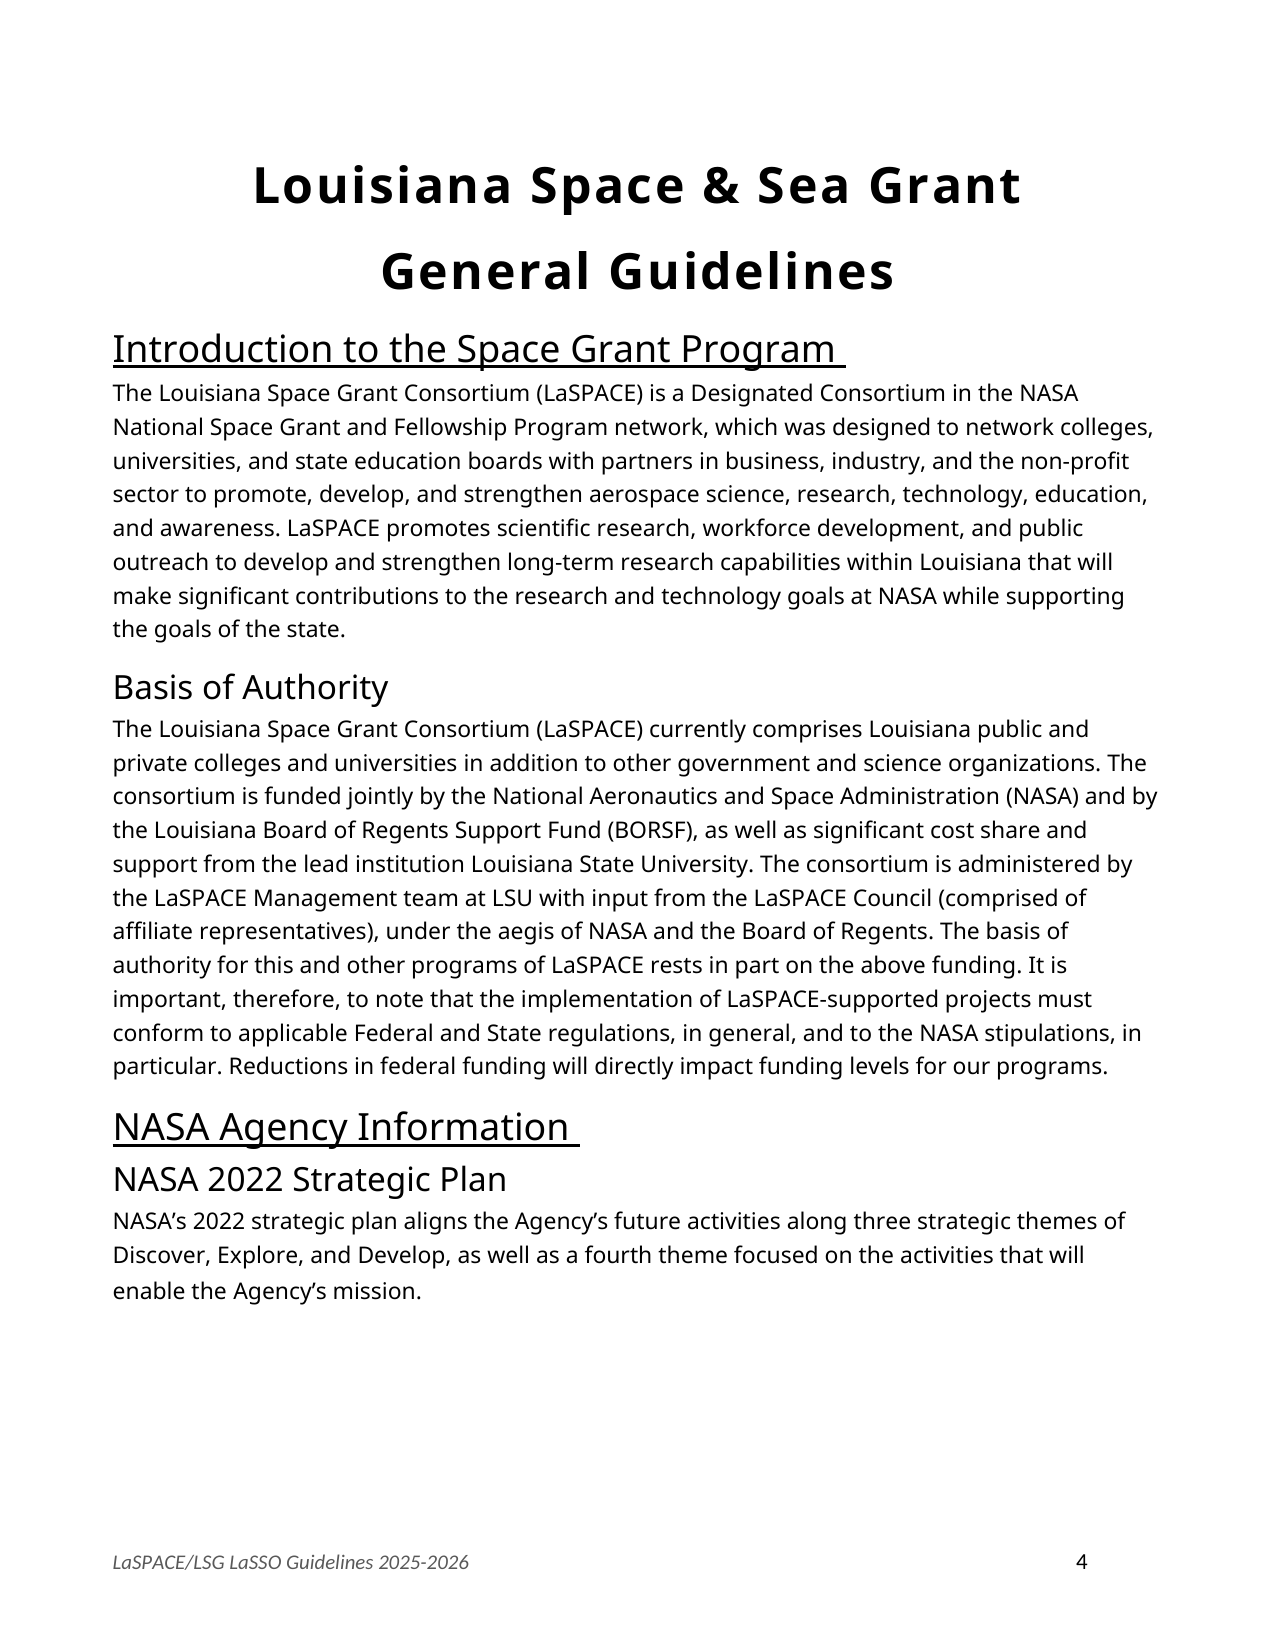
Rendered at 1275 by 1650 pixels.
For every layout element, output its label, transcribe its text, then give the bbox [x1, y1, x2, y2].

text Basis of Authority [112, 664, 1162, 709]
text NASA 2022 Strategic Plan [112, 1156, 1162, 1201]
text General Guidelines [112, 236, 1162, 304]
text NASA’s 2022 strategic plan aligns the Agency’s future activities along three strategic themes of Discover, Explore, and Develop, as well as a fourth theme focused on the activities that will enable the Agency’s mission. [112, 1205, 1162, 1307]
text The Louisiana Space Grant Consortium (LaSPACE) is a Designated Consortium in the NASA National Space Grant and Fellowship Program network, which was designed to network colleges, universities, and state education boards with partners in business, industry, and the non-profit sector to promote, develop, and strengthen aerospace science, research, technology, education, and awareness. LaSPACE promotes scientific research, workforce development, and public outreach to develop and strengthen long-term research capabilities within Louisiana that will make significant contributions to the research and technology goals at NASA while supporting the goals of the state. [112, 377, 1162, 645]
text Louisiana Space & Sea Grant [112, 150, 1162, 218]
text Introduction to the Space Grant Program [112, 322, 1162, 373]
text NASA Agency Information [112, 1101, 1162, 1152]
text The Louisiana Space Grant Consortium (LaSPACE) currently comprises Louisiana public and private colleges and universities in addition to other government and science organizations. The consortium is funded jointly by the National Aeronautics and Space Administration (NASA) and by the Louisiana Board of Regents Support Fund (BORSF), as well as significant cost share and support from the lead institution Louisiana State University. The consortium is administered by the LaSPACE Management team at LSU with input from the LaSPACE Council (comprised of affiliate representatives), under the aegis of NASA and the Board of Regents. The basis of authority for this and other programs of LaSPACE rests in part on the above funding. It is important, therefore, to note that the implementation of LaSPACE-supported projects must conform to applicable Federal and State regulations, in general, and to the NASA stipulations, in particular. Reductions in federal funding will directly impact funding levels for our programs. [112, 713, 1162, 1082]
